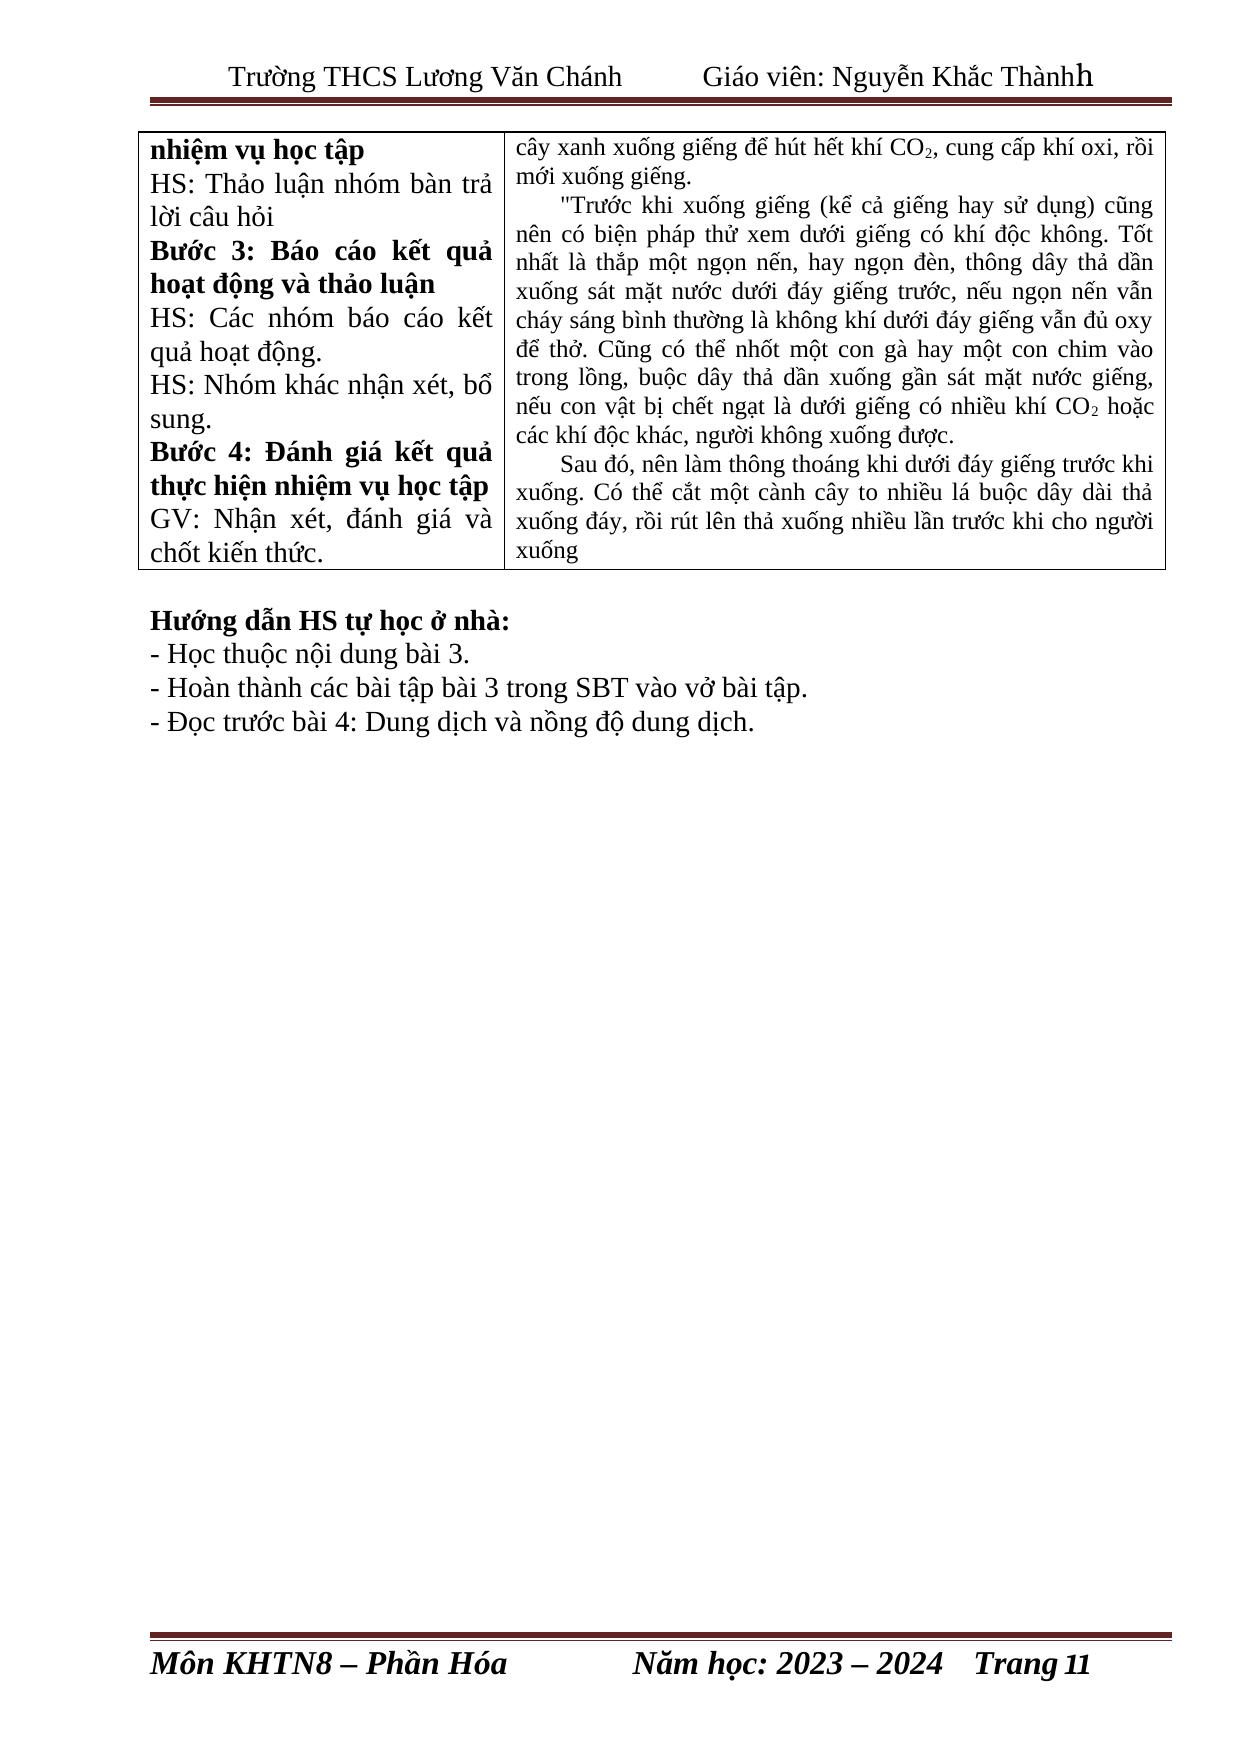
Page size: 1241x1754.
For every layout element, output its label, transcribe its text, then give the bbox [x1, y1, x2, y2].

text - Đọc trước bài 4: Dung dịch và nồng độ dung dịch. [150, 704, 1172, 737]
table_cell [505, 133, 1165, 568]
text Hướng dẫn HS tự học ở nhà: [150, 603, 1172, 637]
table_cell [139, 133, 504, 568]
text - Hoàn thành các bài tập bài 3 trong SBT vào vở bài tập. [150, 670, 1172, 704]
text - Học thuộc nội dung bài 3. [150, 637, 1172, 670]
